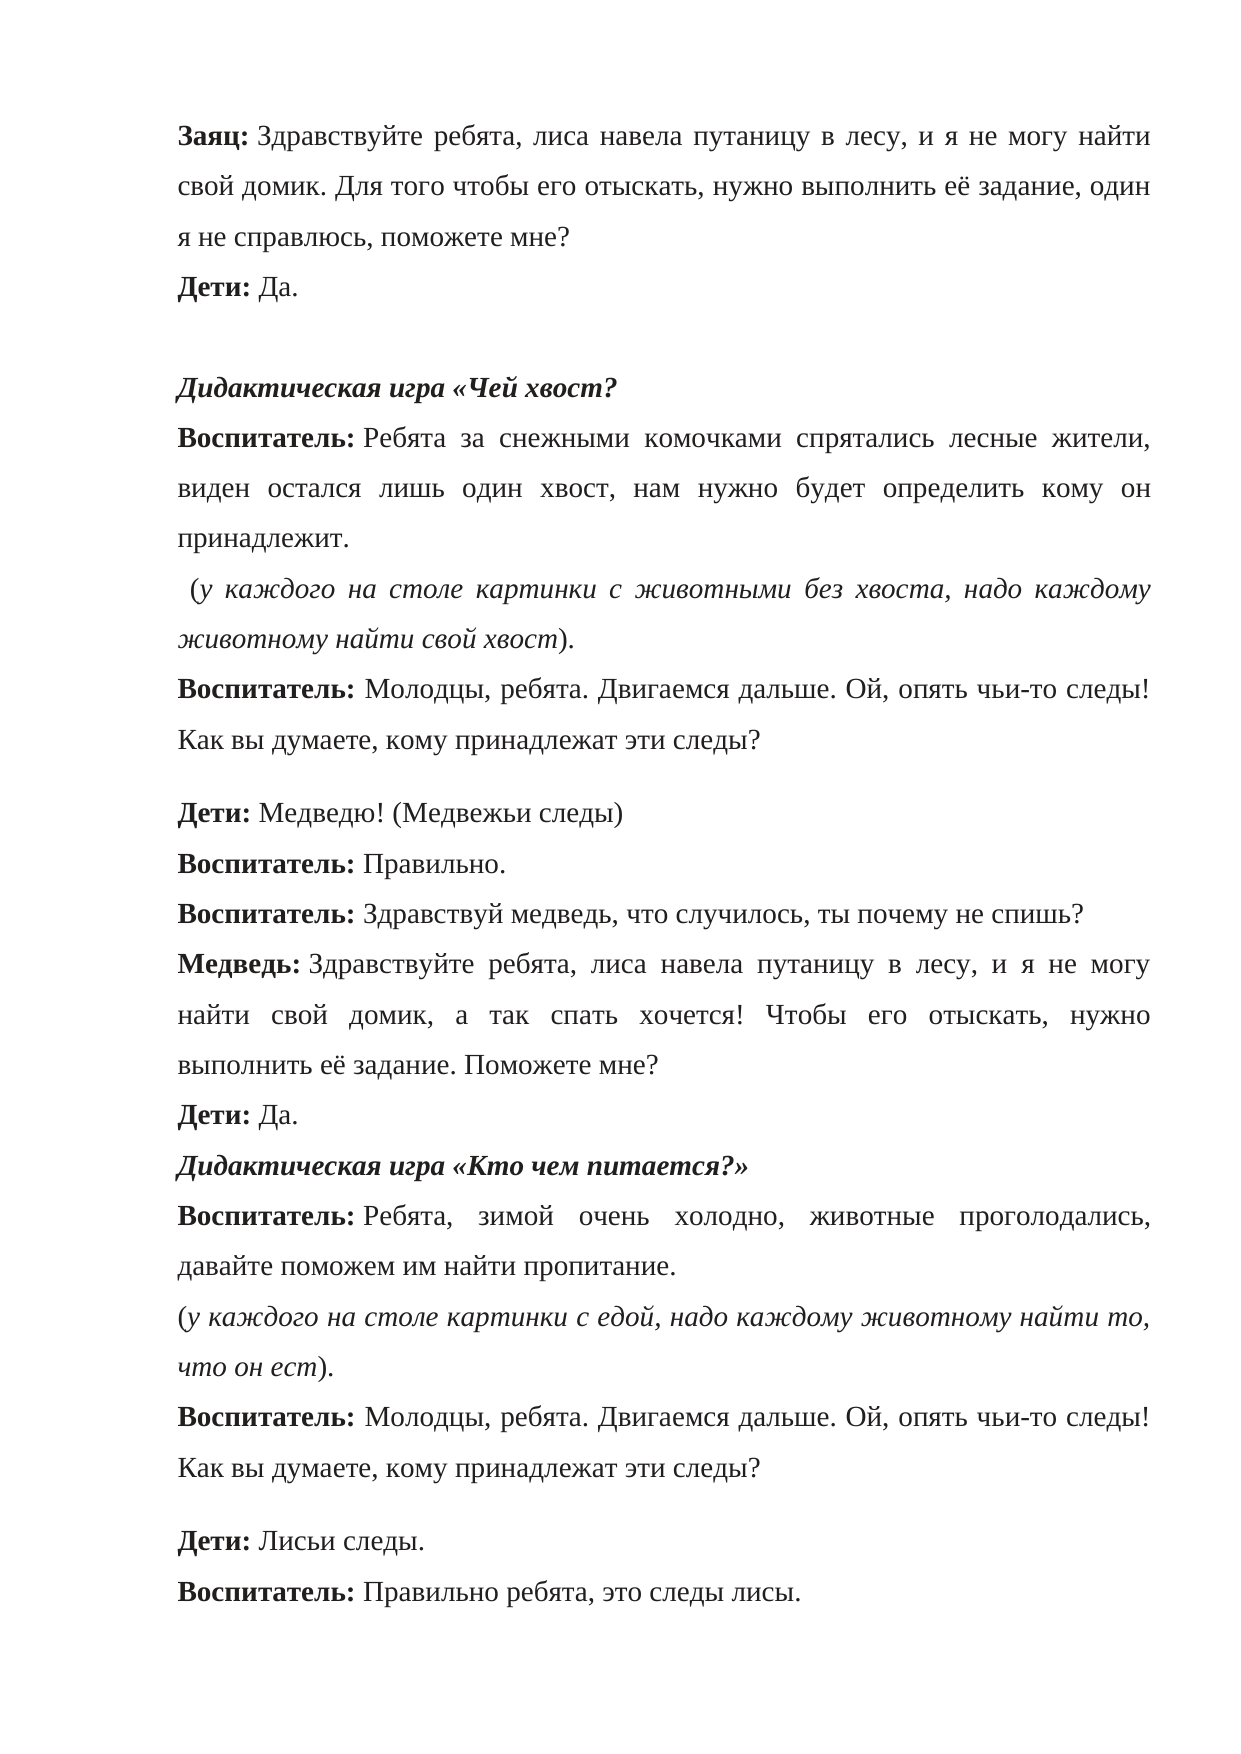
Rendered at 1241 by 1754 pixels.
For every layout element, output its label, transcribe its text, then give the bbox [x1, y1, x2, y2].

text Заяц: Здравствуйте ребята, лиса навела путаницу в лесу, и я не могу найти свой домик. Для того чтобы его отыскать, нужно выполнить её задание, один я не справлюсь, поможете мне? [177, 118, 1152, 252]
text Воспитатель: Молодцы, ребята. Двигаемся дальше. Ой, опять чьи-то следы! Как вы думаете, кому принадлежат эти следы? [177, 1399, 1152, 1483]
text Воспитатель: Молодцы, ребята. Двигаемся дальше. Ой, опять чьи-то следы! Как вы думаете, кому принадлежат эти следы? [177, 672, 1152, 755]
text Дети: Да. [177, 1097, 1152, 1131]
text Дети: Лисьи следы. [177, 1523, 1152, 1557]
text (у каждого на столе картинки с едой, надо каждому животному найти то, что он ест). [177, 1299, 1152, 1383]
text Воспитатель: Здравствуй медведь, что случилось, ты почему не спишь? [177, 896, 1152, 930]
text Воспитатель: Правильно ребята, это следы лисы. [177, 1574, 1152, 1607]
text (у каждого на столе картинки с животными без хвоста, надо каждому животному найти свой хвост). [177, 571, 1152, 655]
text Медведь: Здравствуйте ребята, лиса навела путаницу в лесу, и я не могу найти свой домик, а так спать хочется! Чтобы его отыскать, нужно выполнить её задание. Поможете мне? [177, 947, 1152, 1081]
text Дидактическая игра «Чей хвост? [177, 370, 1152, 403]
text Воспитатель: Правильно. [177, 846, 1152, 879]
text Воспитатель: Ребята, зимой очень холодно, животные проголодались, давайте поможем им найти пропитание. [177, 1198, 1152, 1282]
text Дети: Медведю! (Медвежьи следы) [177, 796, 1152, 829]
text Дидактическая игра «Кто чем питается?» [177, 1148, 1152, 1181]
text Дети: Да. [177, 269, 1152, 303]
text Воспитатель: Ребята за снежными комочками спрятались лесные жители, виден остался лишь один хвост, нам нужно будет определить кому он принадлежит. [177, 420, 1152, 554]
